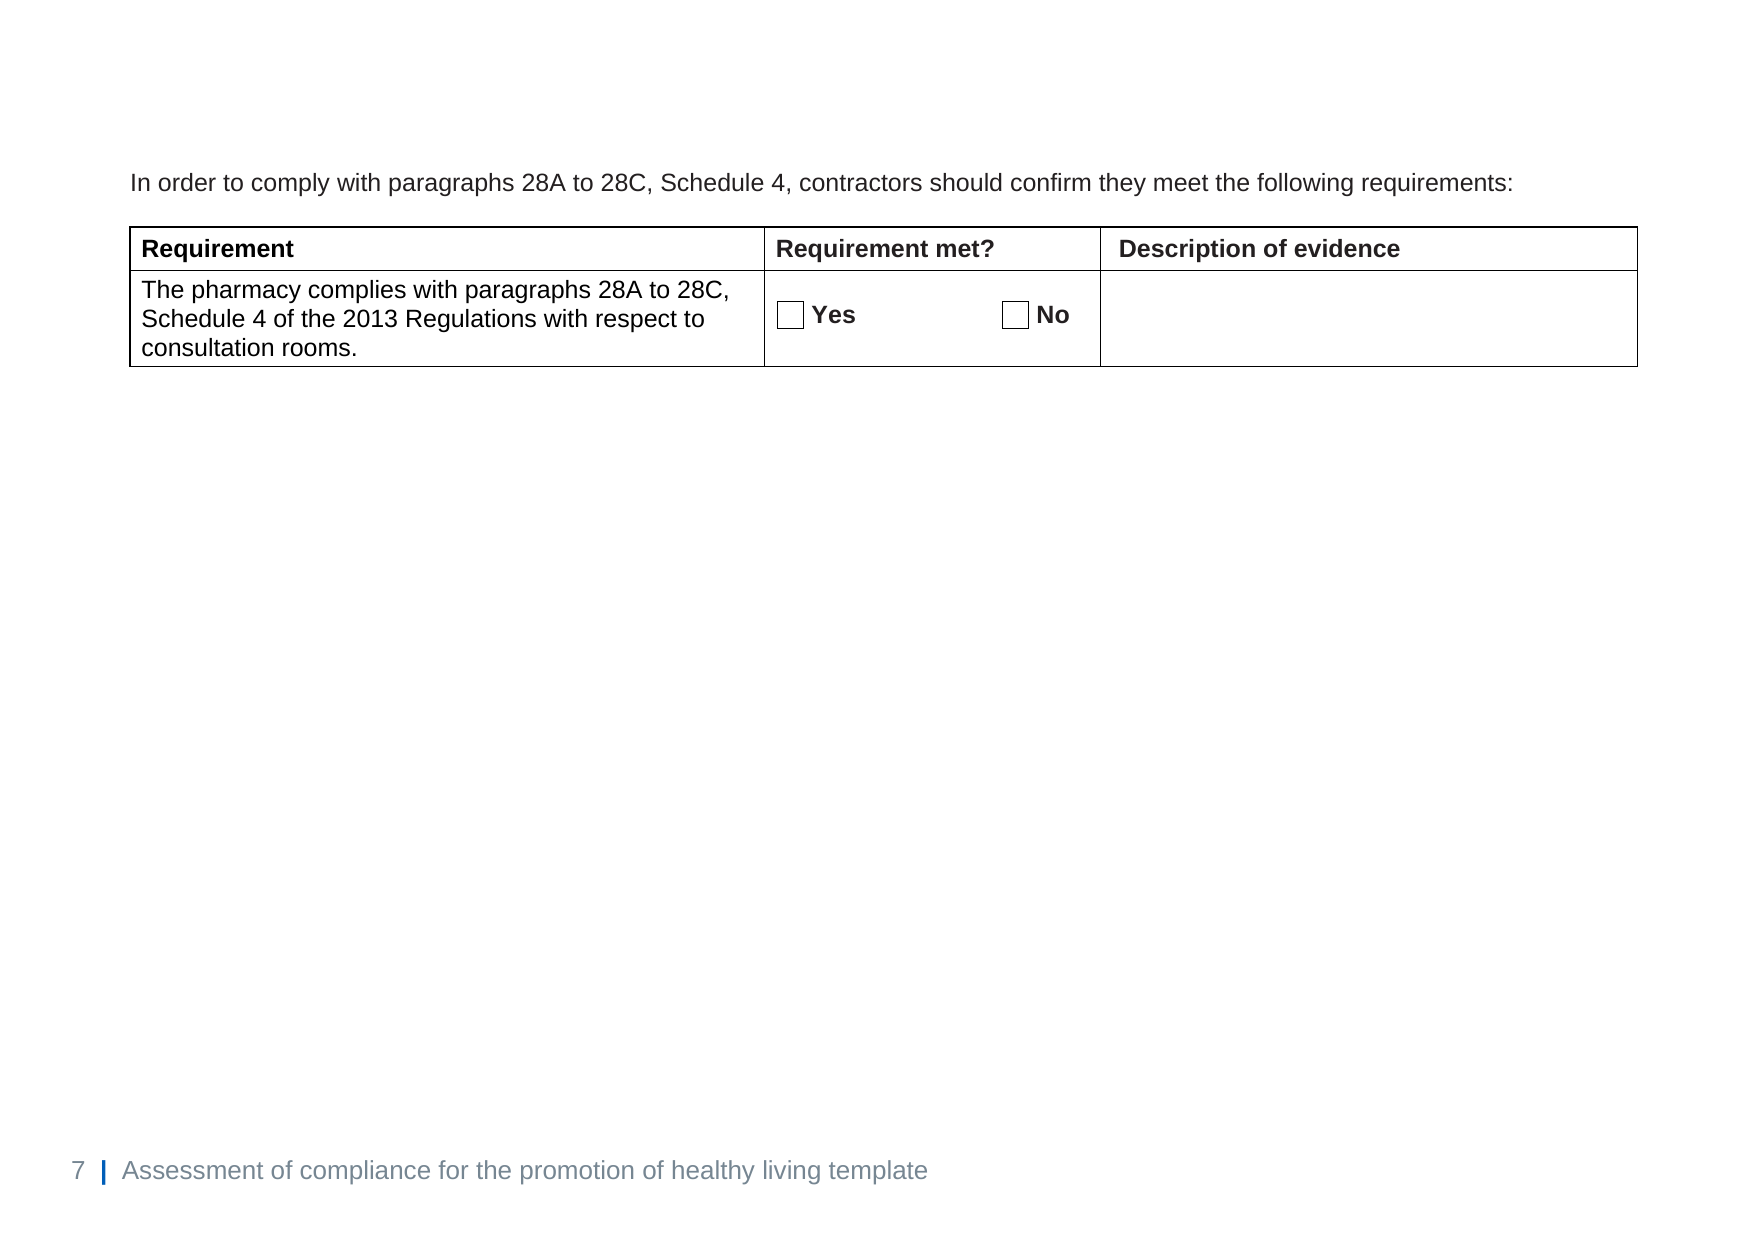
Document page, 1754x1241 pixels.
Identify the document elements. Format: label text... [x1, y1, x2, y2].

table_header Requirement [131, 228, 764, 270]
table_header Description of evidence [1101, 228, 1637, 270]
table_header Requirement met? [765, 228, 1100, 270]
table_cell The pharmacy complies with paragraphs 28A to 28C, Schedule 4 of the 2013 Regulations with respect to consultation rooms. [131, 271, 764, 366]
table_cell [1101, 271, 1637, 366]
text In order to comply with paragraphs 28A to 28C, Schedule 4, contractors should confirm they meet the following requirements: [130, 122, 1547, 197]
table_cell Yes No [765, 271, 1100, 366]
